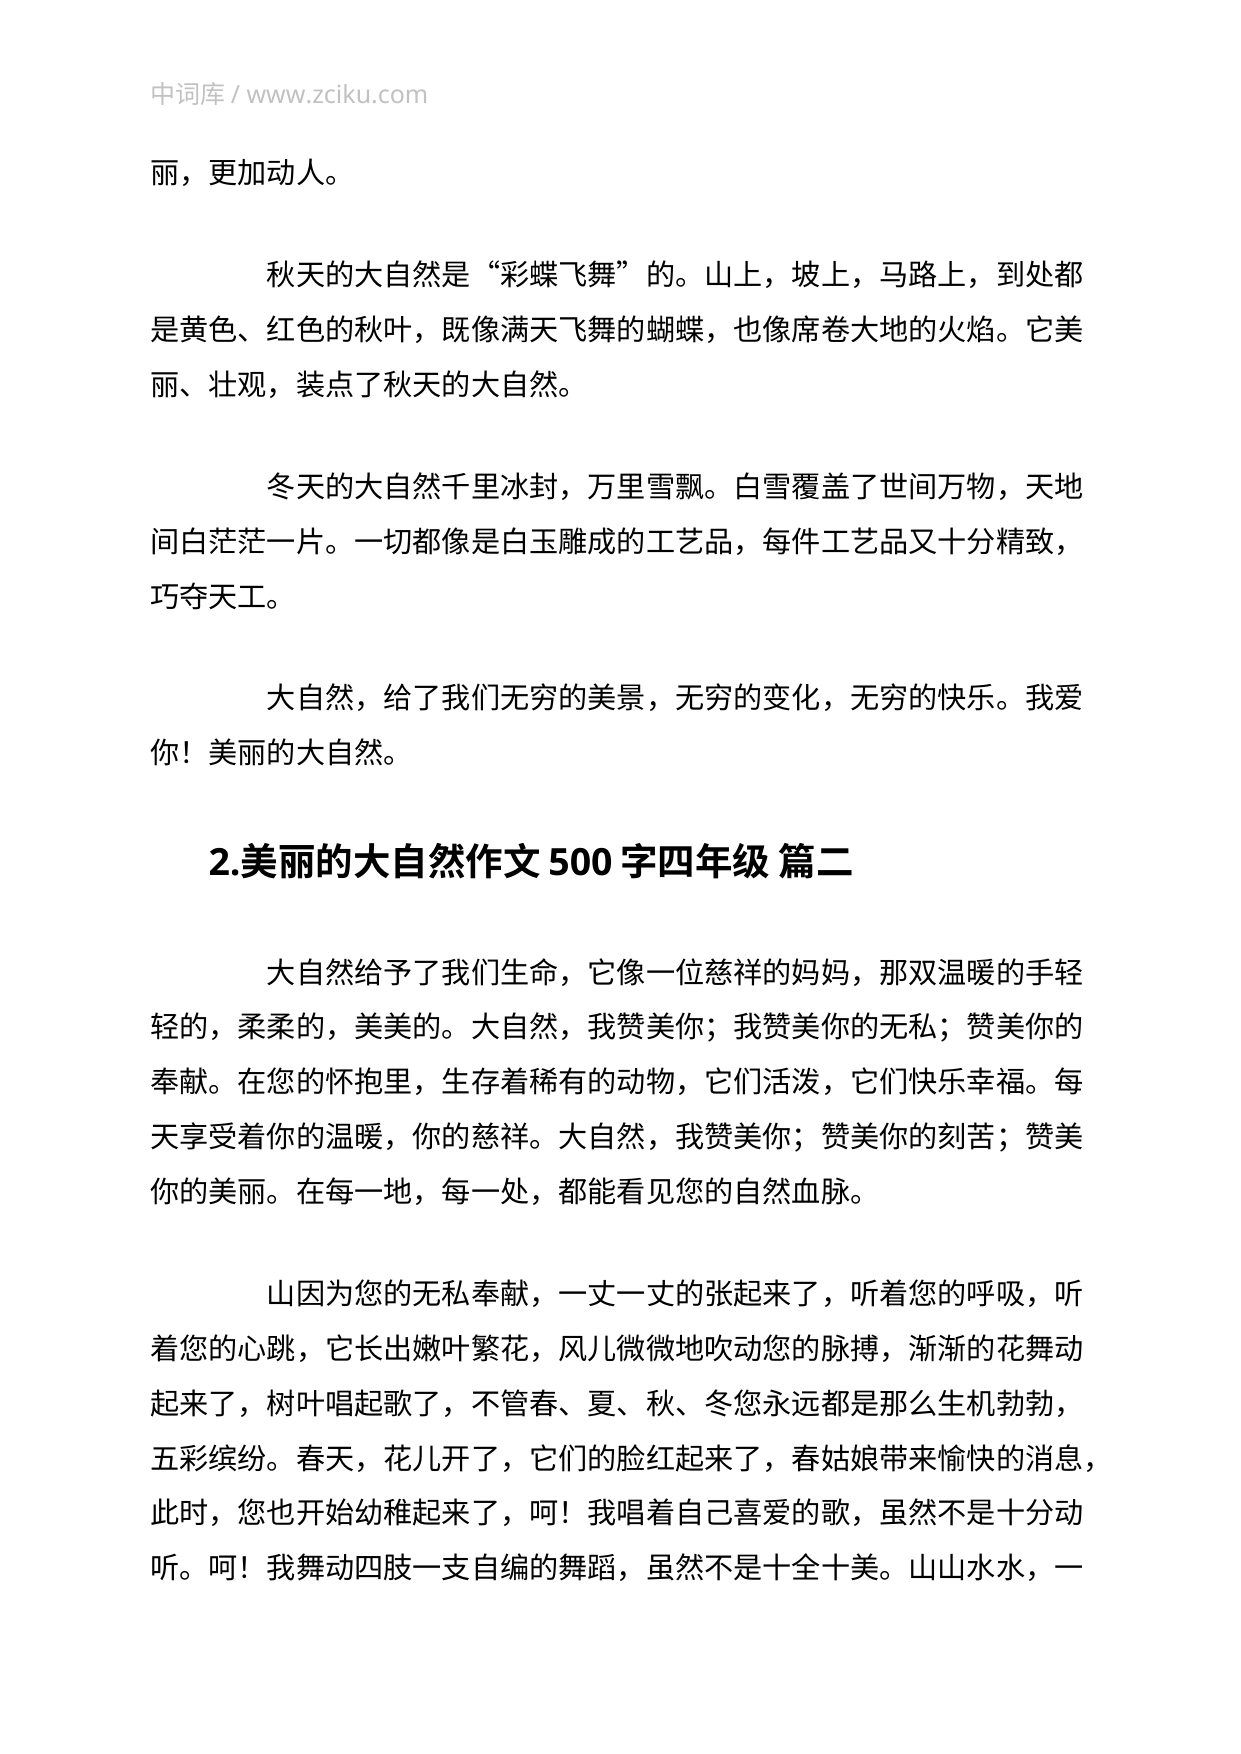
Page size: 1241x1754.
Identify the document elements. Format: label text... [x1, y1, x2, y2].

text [150, 1271, 1090, 1587]
text 冬天的大自然千里冰封，万里雪飘。白雪覆盖了世间万物，天地间白茫茫一片。一切都像是白玉雕成的工艺品，每件工艺品又十分精致，巧夺天工。 [150, 463, 1090, 615]
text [150, 150, 1090, 192]
text 秋天的大自然是“彩蝶飞舞”的。山上，坡上，马路上，到处都是黄色、红色的秋叶，既像满天飞舞的蝴蝶，也像席卷大地的火焰。它美丽、壮观，装点了秋天的大自然。 [150, 252, 1090, 404]
text 大自然，给了我们无穷的美景，无穷的变化，无穷的快乐。我爱你！美丽的大自然。 [150, 675, 1090, 772]
text 大自然给予了我们生命，它像一位慈祥的妈妈，那双温暖的手轻轻的，柔柔的，美美的。大自然，我赞美你；我赞美你的无私；赞美你的奉献。在您的怀抱里，生存着稀有的动物，它们活泼，它们快乐幸福。每天享受着你的温暖，你的慈祥。大自然，我赞美你；赞美你的刻苦；赞美你的美丽。在每一地，每一处，都能看见您的自然血脉。 [150, 949, 1090, 1211]
text 2.美丽的大自然作文500字四年级 篇二 [150, 832, 1090, 886]
